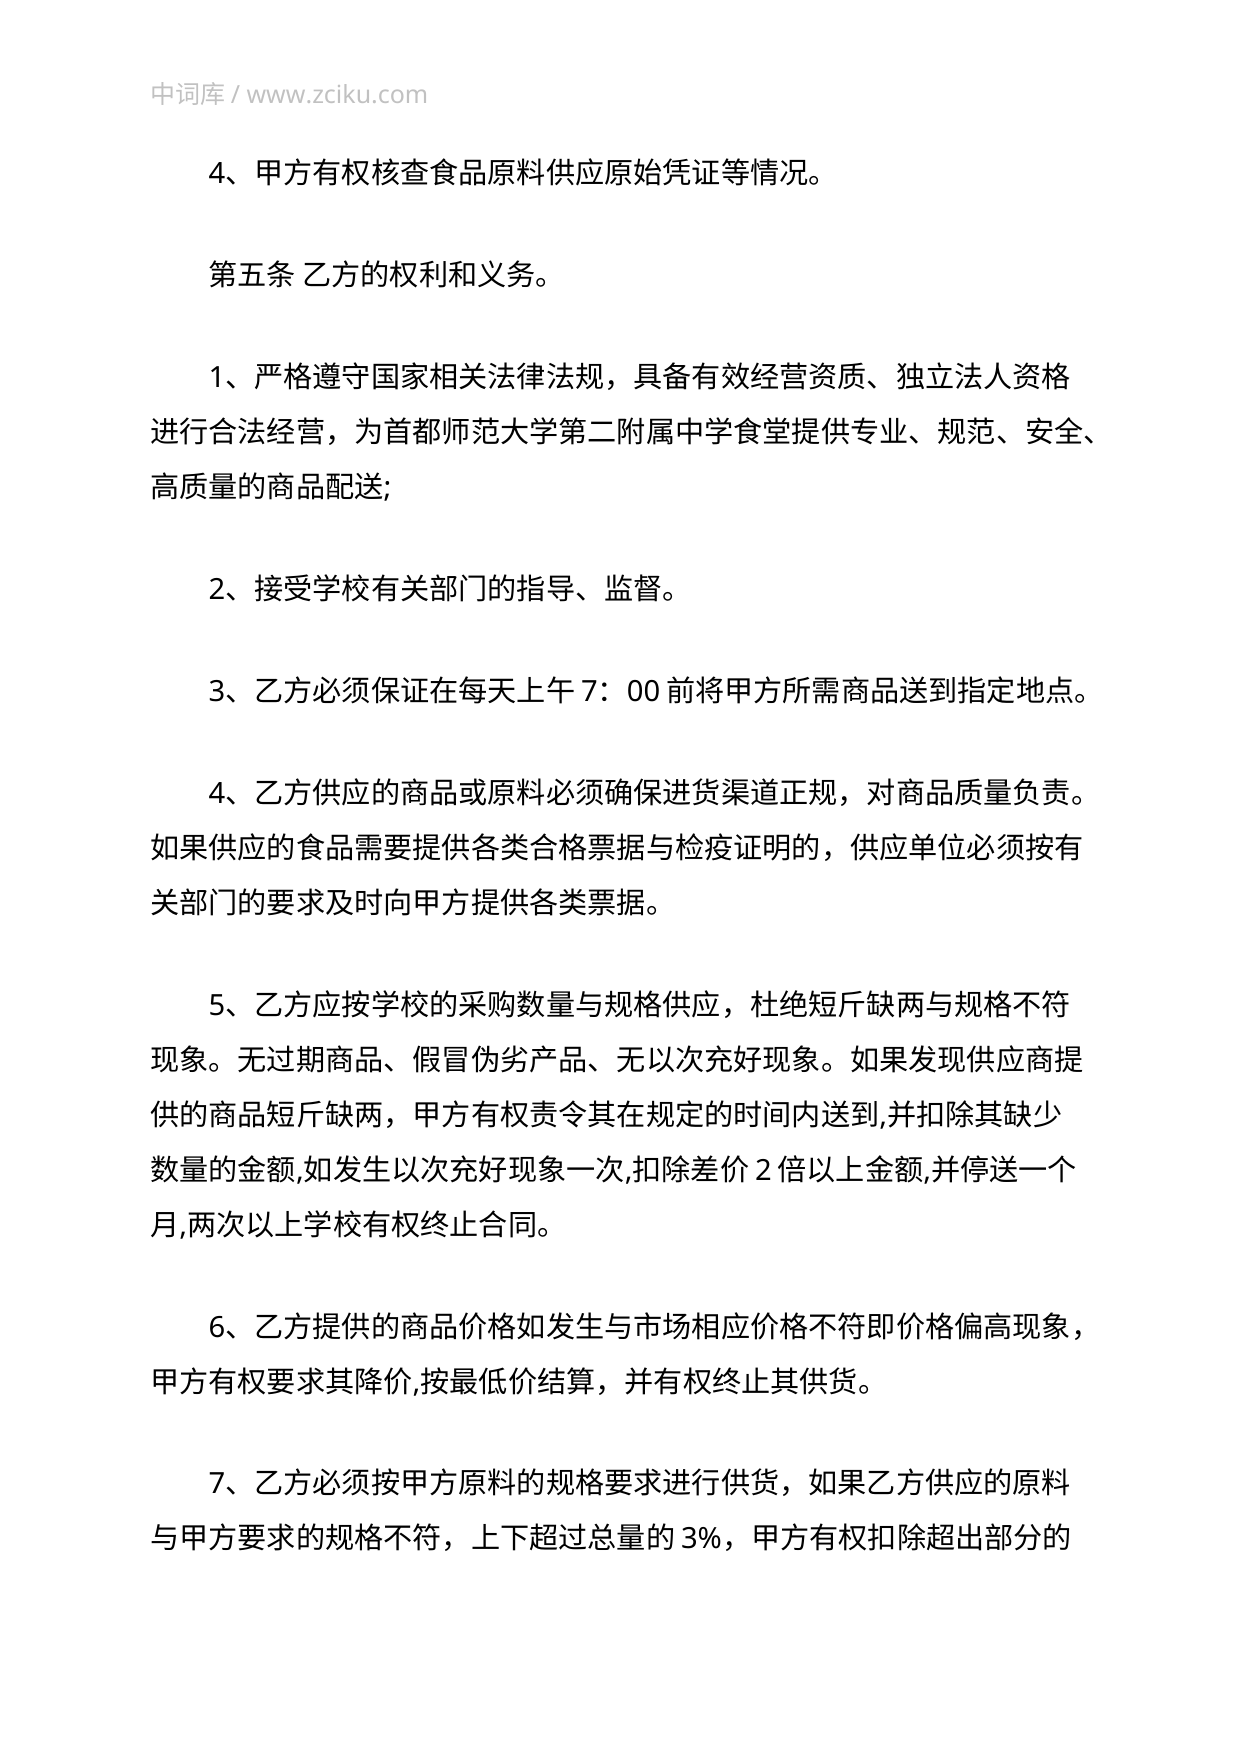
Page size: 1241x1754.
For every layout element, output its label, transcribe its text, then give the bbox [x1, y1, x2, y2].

text 6、乙方提供的商品价格如发生与市场相应价格不符即价格偏高现象，甲方有权要求其降价,按最低价结算，并有权终止其供货。 [150, 1303, 1090, 1401]
text 4、乙方供应的商品或原料必须确保进货渠道正规，对商品质量负责。如果供应的食品需要提供各类合格票据与检疫证明的，供应单位必须按有关部门的要求及时向甲方提供各类票据。 [150, 769, 1090, 922]
text 4、甲方有权核查食品原料供应原始凭证等情况。 [150, 150, 1090, 192]
text 1、严格遵守国家相关法律法规，具备有效经营资质、独立法人资格进行合法经营，为首都师范大学第二附属中学食堂提供专业、规范、安全、高质量的商品配送; [150, 354, 1090, 506]
text 3、乙方必须保证在每天上午7：00前将甲方所需商品送到指定地点。 [150, 668, 1090, 710]
text 第五条 乙方的权利和义务。 [150, 252, 1090, 294]
text 2、接受学校有关部门的指导、监督。 [150, 566, 1090, 608]
text 5、乙方应按学校的采购数量与规格供应，杜绝短斤缺两与规格不符现象。无过期商品、假冒伪劣产品、无以次充好现象。如果发现供应商提供的商品短斤缺两，甲方有权责令其在规定的时间内送到,并扣除其缺少数量的金额,如发生以次充好现象一次,扣除差价2倍以上金额,并停送一个月,两次以上学校有权终止合同。 [150, 981, 1090, 1243]
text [150, 1460, 1090, 1557]
